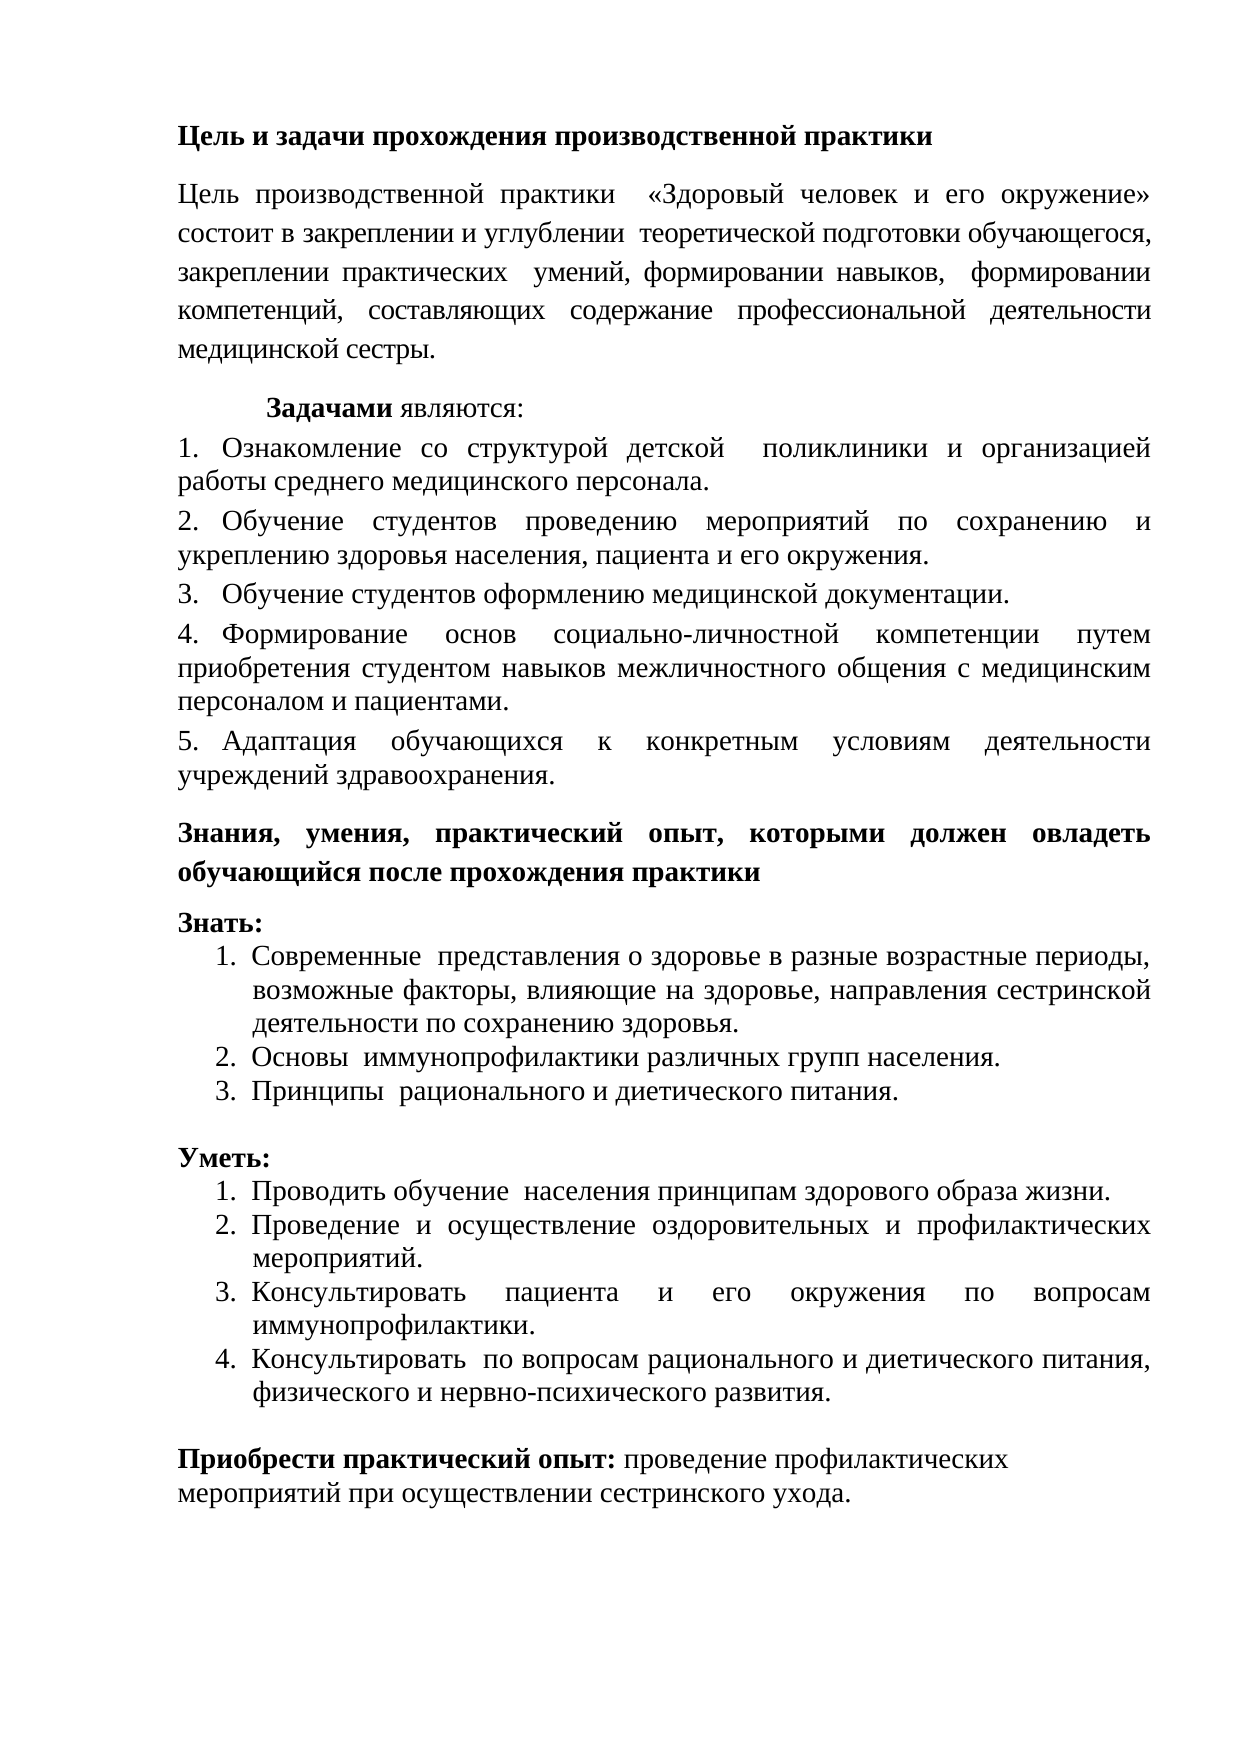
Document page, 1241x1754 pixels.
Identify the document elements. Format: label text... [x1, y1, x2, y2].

text Задачами являются: [177, 390, 1152, 424]
text Приобрести практический опыт: проведение профилактических мероприятий при осуществлении сестринского ухода. [177, 1442, 1152, 1509]
list Обучение студентов оформлению медицинской документации. [177, 577, 1152, 610]
list Формирование основ социально-личностной компетенции путем приобретения студентом навыков межличностного общения с медицинским персоналом и пациентами. [177, 616, 1152, 717]
list Основы иммунопрофилактики различных групп населения. [215, 1039, 1152, 1073]
list Знать: [177, 905, 1152, 938]
list Обучение студентов проведению мероприятий по сохранению и укреплению здоровья населения, пациента и его окружения. [177, 503, 1152, 570]
list Консультировать пациента и его окружения по вопросам иммунопрофилактики. [215, 1274, 1152, 1341]
list Проведение и осуществление оздоровительных и профилактических мероприятий. [215, 1207, 1152, 1274]
text Цель производственной практики «Здоровый человек и его окружение» состоит в закреплении и углублении теоретической подготовки обучающегося, закреплении практических умений, формировании навыков, формировании компетенций, составляющих содержание профессиональной деятельности медицинской сестры. [177, 177, 1152, 364]
list Проводить обучение населения принципам здорового образа жизни. [215, 1173, 1152, 1207]
list Принципы рационального и диетического питания. [215, 1073, 1152, 1106]
text Цель и задачи прохождения производственной практики [177, 118, 1152, 152]
text Уметь: [177, 1140, 1152, 1173]
list Адаптация обучающихся к конкретным условиям деятельности учреждений здравоохранения. [177, 723, 1152, 790]
text Знания, умения, практический опыт, которыми должен овладеть обучающийся после прохождения практики [177, 815, 1152, 887]
list Ознакомление со структурой детской поликлиники и организацией работы среднего медицинского персонала. [177, 430, 1152, 497]
list Современные представления о здоровье в разные возрастные периоды, возможные факторы, влияющие на здоровье, направления сестринской деятельности по сохранению здоровья. [215, 938, 1152, 1039]
list Консультировать по вопросам рационального и диетического питания, физического и нервно-психического развития. [215, 1341, 1152, 1408]
